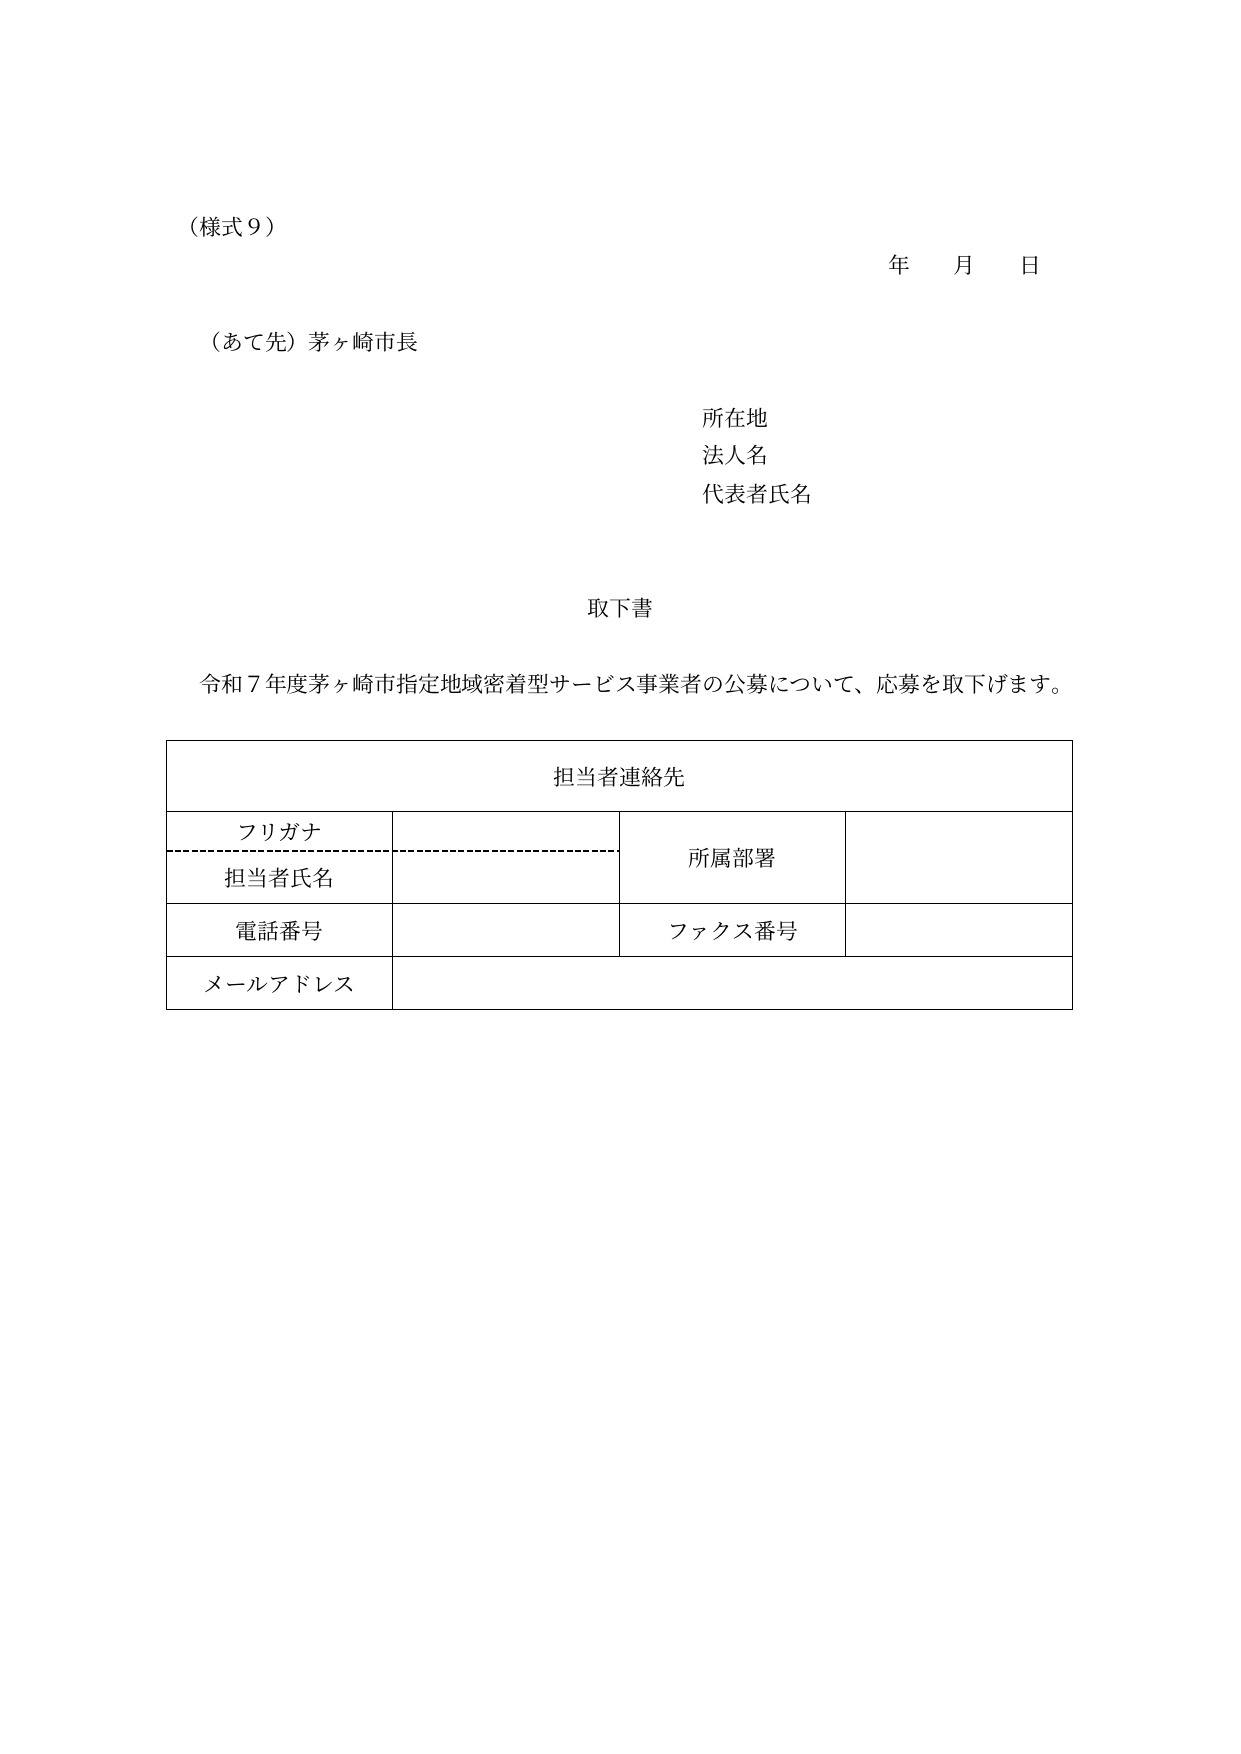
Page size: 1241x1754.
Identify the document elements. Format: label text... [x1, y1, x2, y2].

table_cell [393, 957, 1072, 1009]
table_cell [393, 850, 619, 903]
text 法人名 [177, 436, 1063, 473]
text （様式９） [177, 207, 1041, 245]
table_cell [846, 904, 1072, 956]
table_cell 電話番号 [167, 904, 392, 956]
text 年 月 日 [177, 245, 1041, 283]
table_cell 担当者氏名 [167, 850, 392, 903]
table_cell フリガナ [167, 812, 392, 849]
text 令和７年度茅ヶ崎市指定地域密着型サービス事業者の公募について、応募を取下げます。 [177, 664, 1063, 702]
text 代表者氏名 [177, 473, 1063, 512]
table_cell メールアドレス [167, 957, 392, 1009]
table_cell 所属部署 [620, 812, 845, 903]
text 所在地 [177, 397, 1063, 436]
table_cell ファクス番号 [620, 904, 845, 956]
table_cell [846, 812, 1072, 903]
table_cell [393, 812, 619, 849]
table_header 担当者連絡先 [167, 741, 1072, 811]
table_cell [393, 904, 619, 956]
text 取下書 [177, 588, 1063, 626]
text （あて先）茅ヶ崎市長 [177, 321, 1063, 359]
